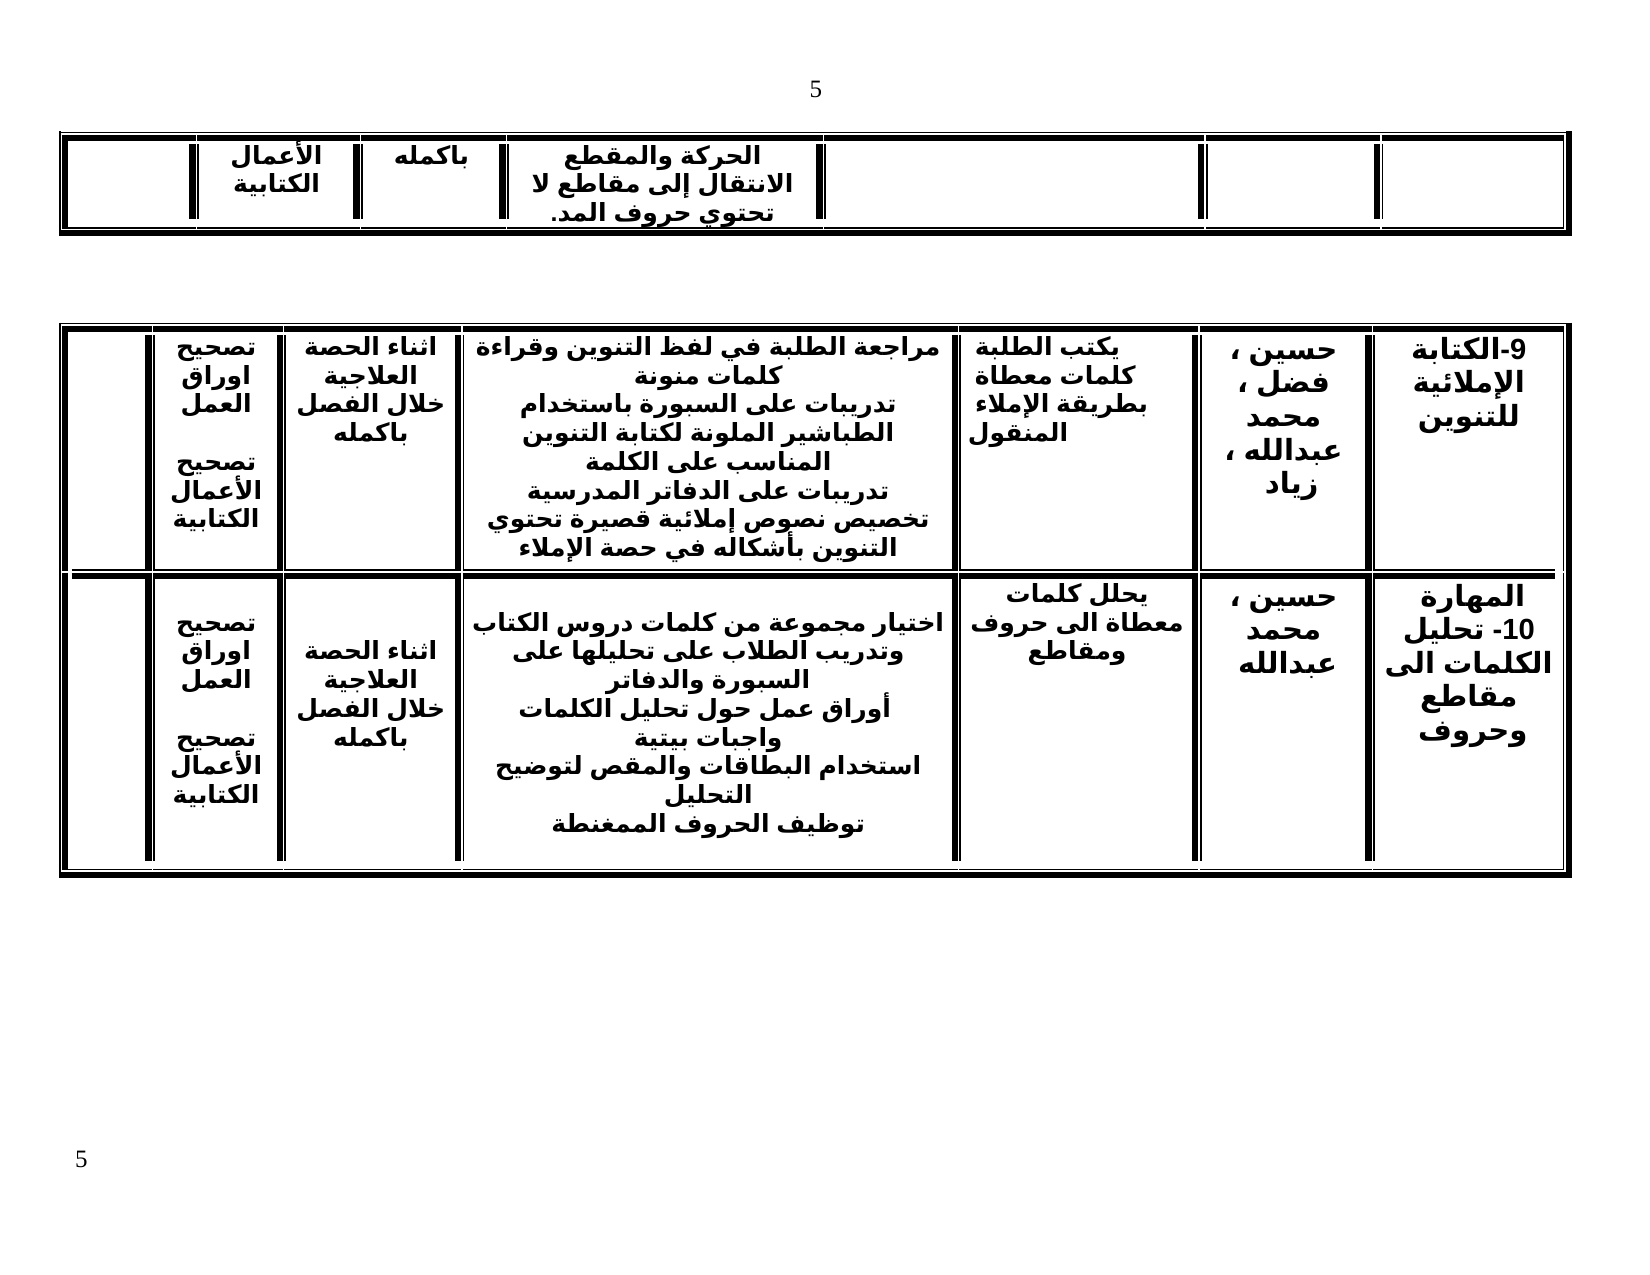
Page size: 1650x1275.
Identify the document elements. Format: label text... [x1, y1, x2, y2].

table_header [68, 332, 150, 569]
table_cell [68, 141, 194, 227]
table_cell [64, 569, 150, 868]
table_header حسين ، فضل ، محمد عبدالله ، زياد [1197, 324, 1370, 569]
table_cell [358, 133, 504, 227]
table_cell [194, 133, 358, 227]
table_header 9-الكتابة الإملائية للتنوين [1370, 324, 1566, 569]
table_header اثناء الحصة العلاجية خلال الفصل باكمله [281, 324, 459, 569]
table_header يكتب الطلبة كلمات معطاة بطريقة الإملاء المنقول [956, 324, 1197, 569]
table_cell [821, 133, 1203, 227]
table_cell تصحيح اوراق العمل تصحيح الأعمال الكتابية [150, 569, 281, 868]
table_header مراجعة الطلبة في لفظ التنوين وقراءة كلمات منونة تدريبات على السبورة باستخدام الطباشير الملونة لكتابة التنوين المناسب على الكلمة تدريبات على الدفاتر المدرسية تخصيص نصوص إملائية قصيرة تحتوي التنوين بأشكاله في حصة الإملاء [459, 324, 956, 569]
table_cell يحلل كلمات معطاة الى حروف ومقاطع [956, 569, 1197, 868]
table_cell حسين [1203, 133, 1378, 227]
table_header تصحيح اوراق العمل تصحيح الأعمال الكتابية [150, 324, 281, 569]
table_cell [1379, 133, 1566, 227]
table_cell اثناء الحصة العلاجية خلال الفصل باكمله [281, 569, 459, 868]
table_cell اختيار مجموعة من كلمات دروس الكتاب وتدريب الطلاب على تحليلها على السبورة والدفاتر أوراق عمل حول تحليل الكلمات واجبات بيتية استخدام البطاقات والمقص لتوضيح التحليل توظيف الحروف الممغنطة [459, 569, 956, 868]
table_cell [504, 133, 821, 227]
table_cell المهارة 10- تحليل الكلمات الى مقاطع وحروف [1370, 569, 1566, 868]
table_cell حسين ، محمد عبدالله [1197, 569, 1370, 868]
